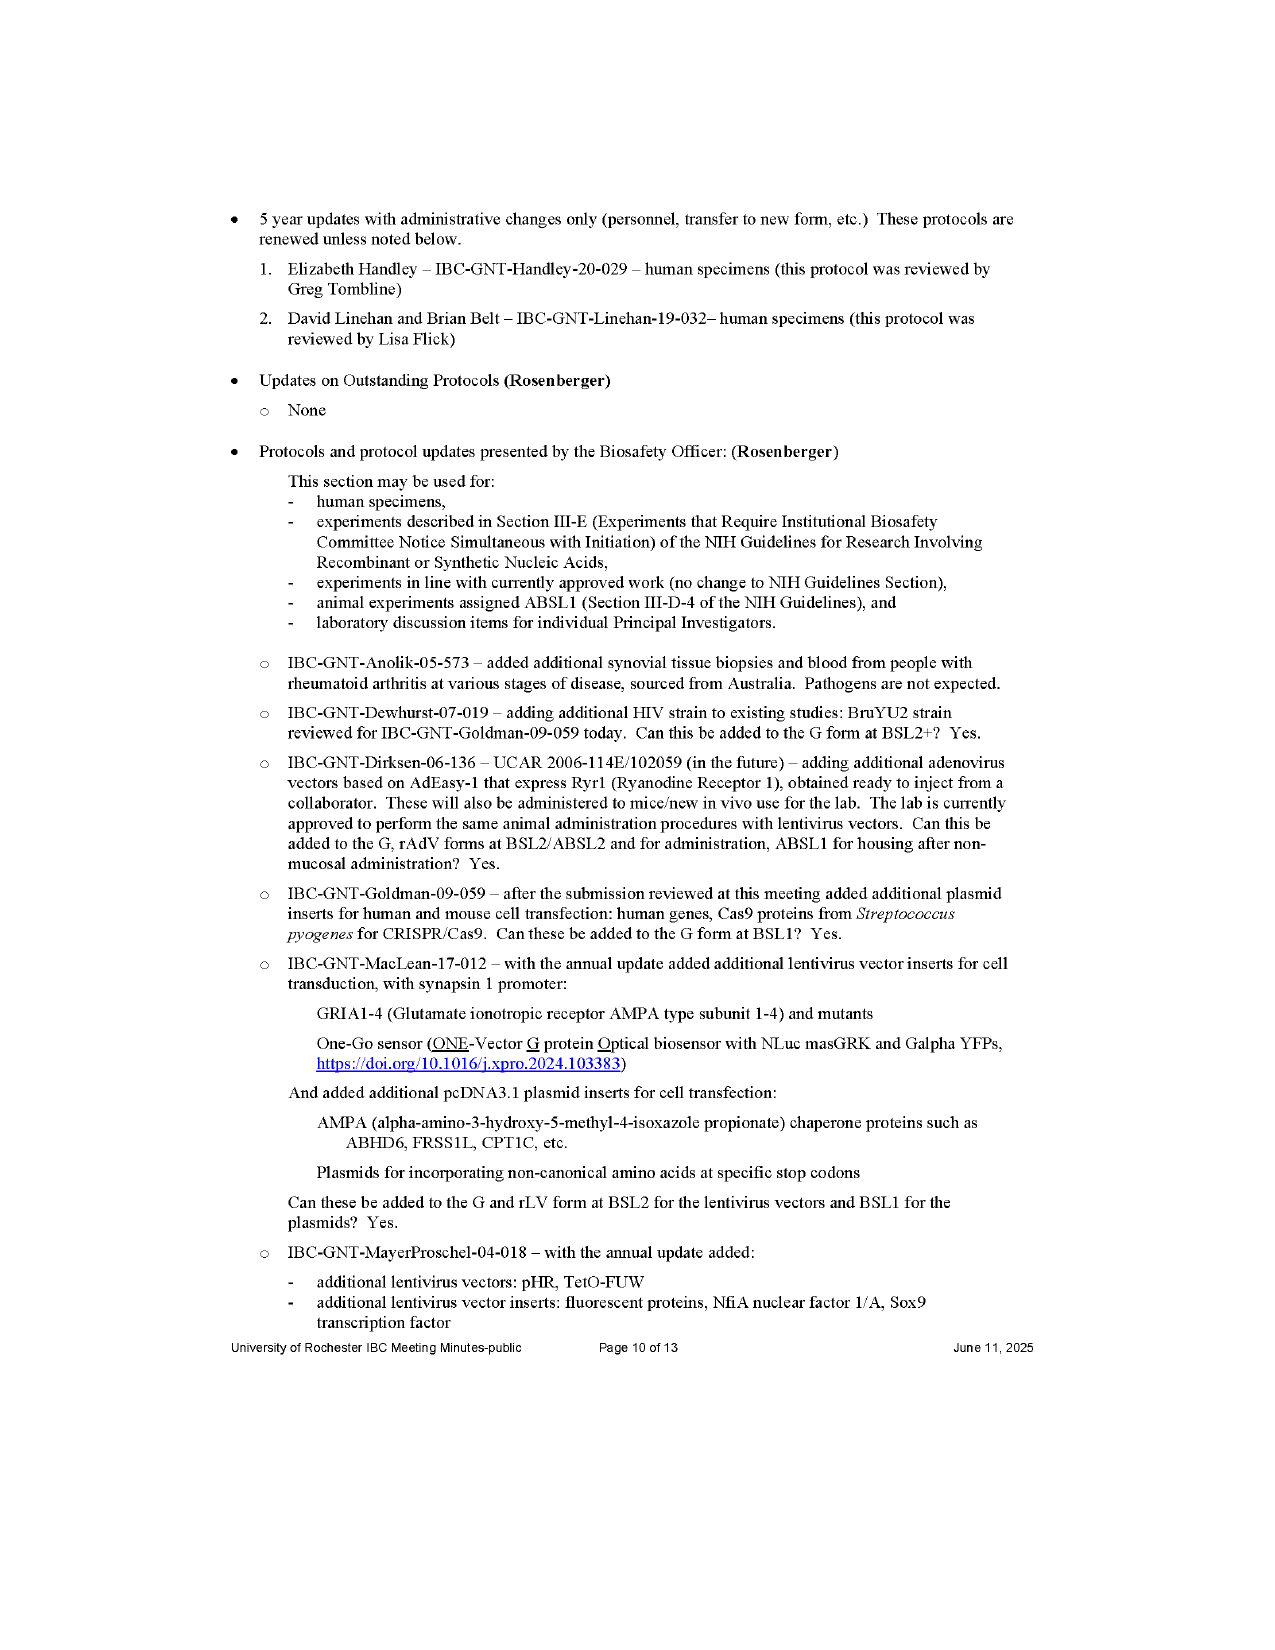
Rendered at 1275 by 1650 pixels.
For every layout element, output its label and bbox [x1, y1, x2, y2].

picture [150, 150, 1125, 1412]
